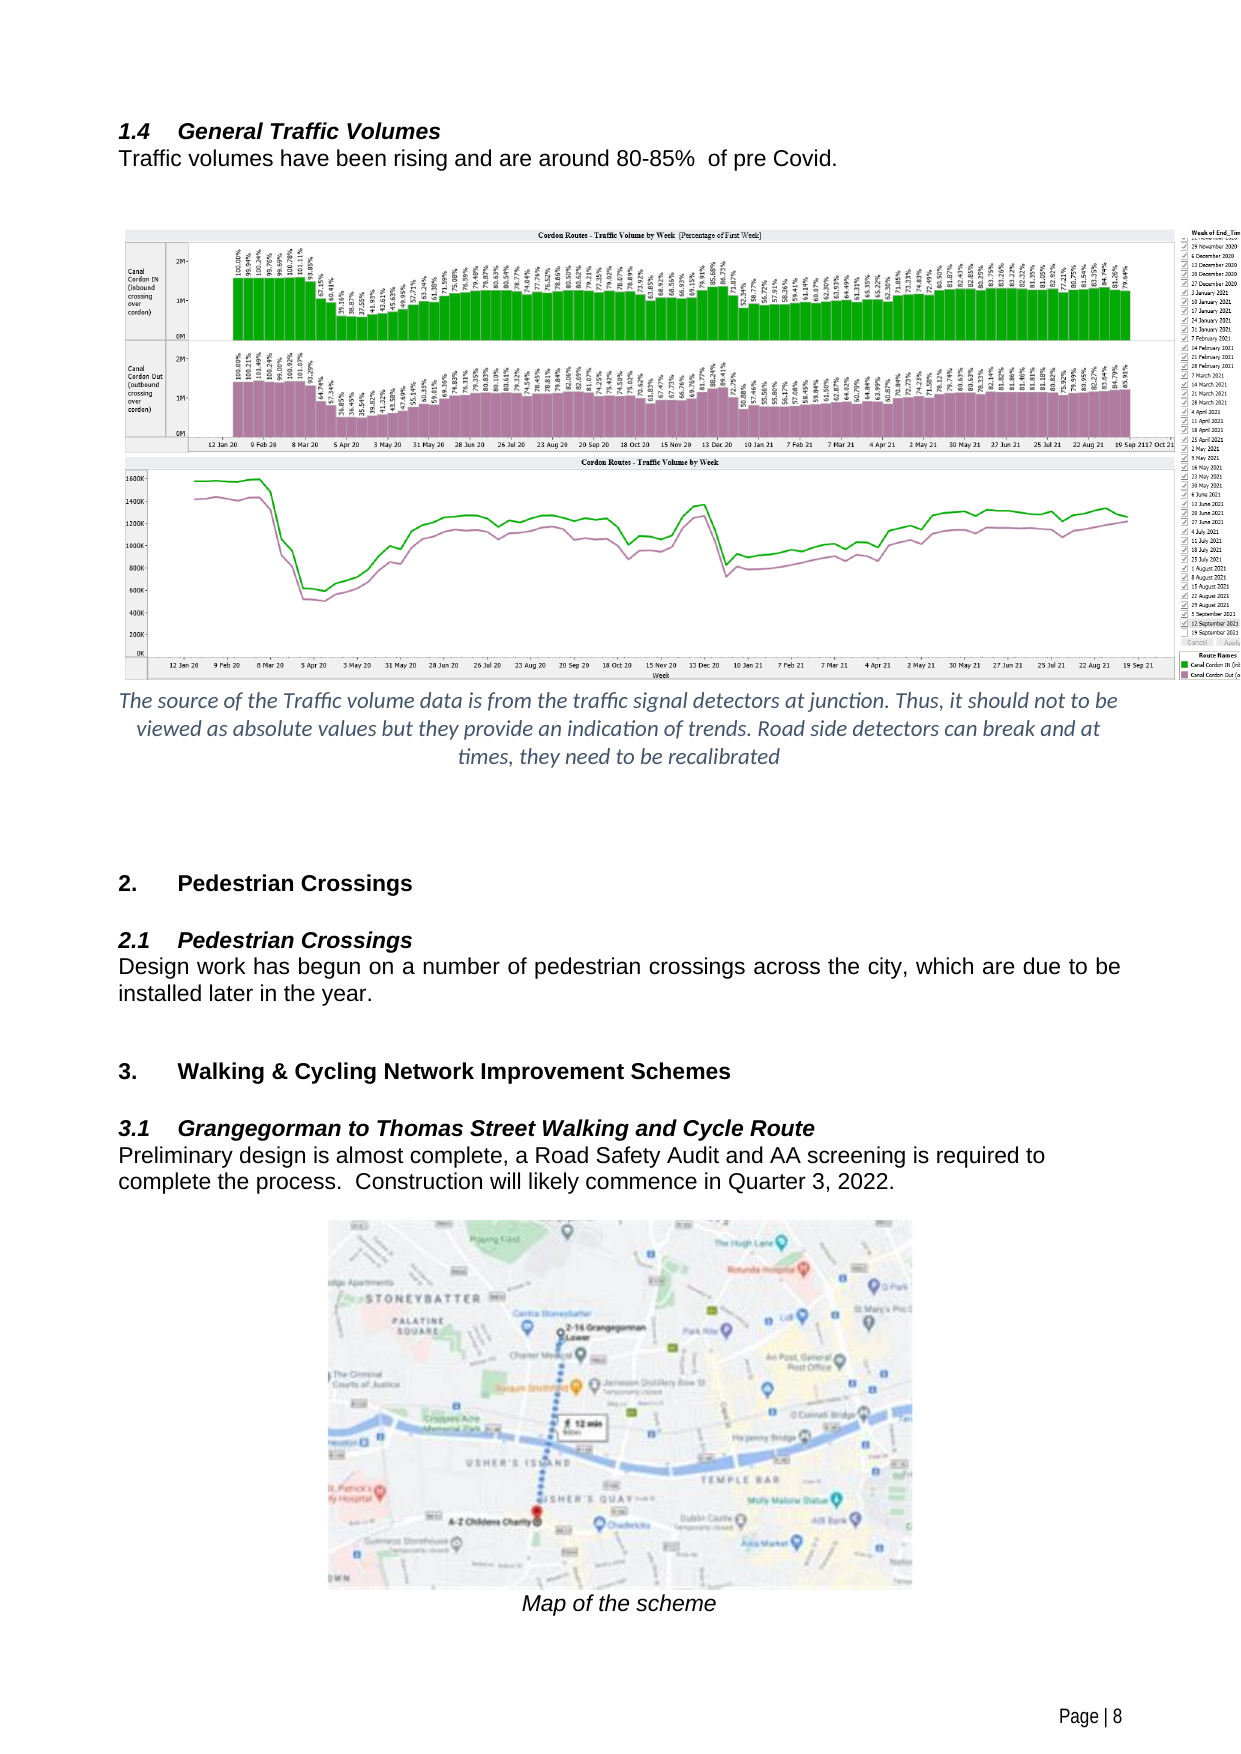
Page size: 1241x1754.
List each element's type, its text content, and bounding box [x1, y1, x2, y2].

subtitle 3.1 Grangegorman to Thomas Street Walking and Cycle Route [118, 1115, 1122, 1142]
subtitle Walking & Cycling Network Improvement Schemes [118, 1058, 1122, 1085]
picture [118, 223, 1241, 686]
text The source of the Traffic volume data is from the traffic signal detectors at junction. Thus, it should not to be viewed as absolute values but they provide an indication of trends. Road side detectors can break and at times, they need to be recalibrated [118, 686, 1122, 770]
text Map of the scheme [118, 1589, 1122, 1616]
subtitle 1.4 General Traffic Volumes [118, 118, 1122, 144]
text Traffic volumes have been rising and are around 80-85% of pre Covid. [118, 144, 1122, 171]
text Design work has begun on a number of pedestrian crossings across the city, which are due to be installed later in the year. [118, 953, 1122, 1006]
text Preliminary design is almost complete, a Road Safety Audit and AA screening is required to complete the process. Construction will likely commence in Quarter 3, 2022. [118, 1142, 1122, 1194]
subtitle Pedestrian Crossings [118, 870, 1122, 896]
subtitle 2.1 Pedestrian Crossings [118, 927, 1122, 953]
picture [327, 1220, 913, 1590]
